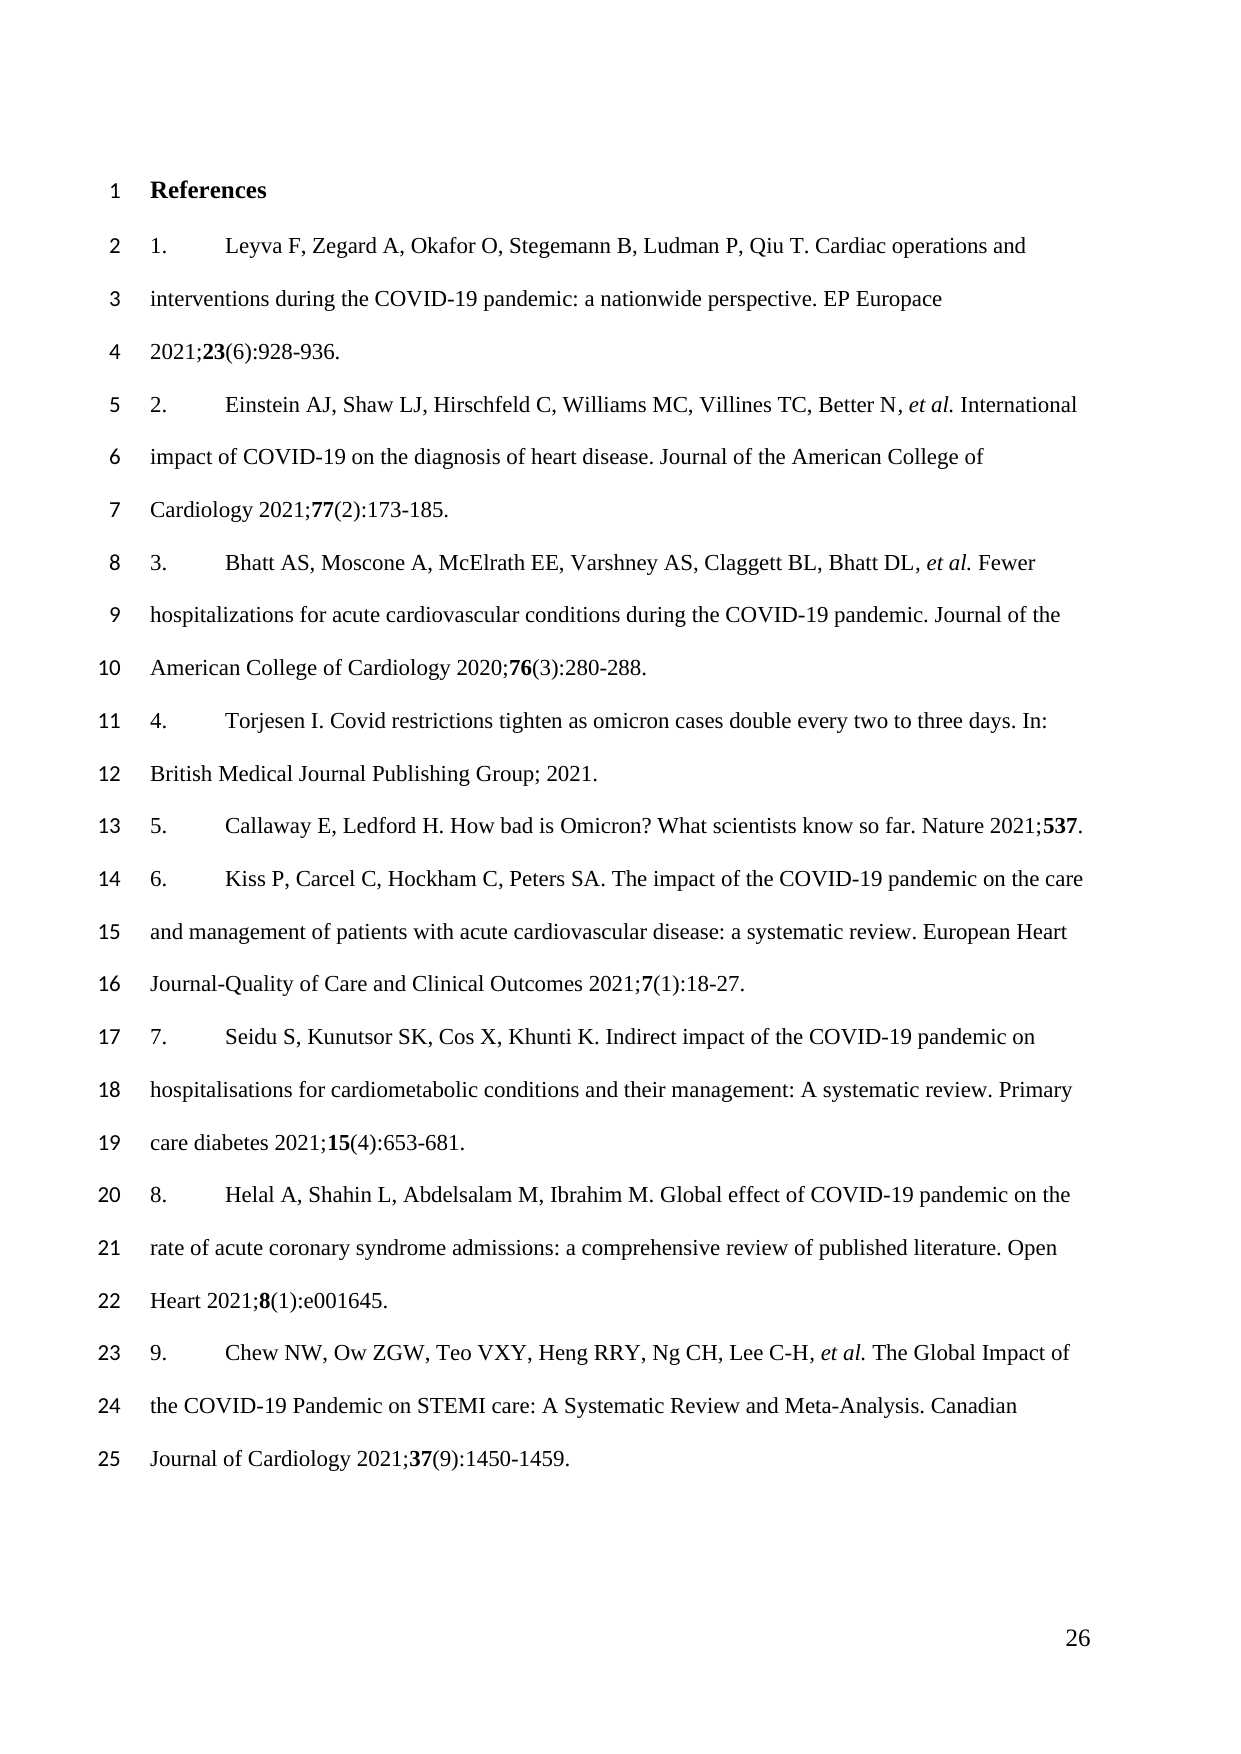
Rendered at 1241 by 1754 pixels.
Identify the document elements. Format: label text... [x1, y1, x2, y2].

text 3. Bhatt AS, Moscone A, McElrath EE, Varshney AS, Claggett BL, Bhatt DL, et al. Fewer hospitalizations for acute cardiovascular conditions during the COVID-19 pandemic. Journal of the American College of Cardiology 2020;76(3):280-288. [150, 549, 1090, 681]
text 5. Callaway E, Ledford H. How bad is Omicron? What scientists know so far. Nature 2021;537. [150, 812, 1090, 839]
subtitle References [150, 175, 1090, 204]
text 9. Chew NW, Ow ZGW, Teo VXY, Heng RRY, Ng CH, Lee C-H, et al. The Global Impact of the COVID-19 Pandemic on STEMI care: A Systematic Review and Meta-Analysis. Canadian Journal of Cardiology 2021;37(9):1450-1459. [150, 1339, 1090, 1471]
text 1. Leyva F, Zegard A, Okafor O, Stegemann B, Ludman P, Qiu T. Cardiac operations and interventions during the COVID-19 pandemic: a nationwide perspective. EP Europace 2021;23(6):928-936. [150, 232, 1090, 364]
text 4. Torjesen I. Covid restrictions tighten as omicron cases double every two to three days. In: British Medical Journal Publishing Group; 2021. [150, 707, 1090, 786]
text 7. Seidu S, Kunutsor SK, Cos X, Khunti K. Indirect impact of the COVID-19 pandemic on hospitalisations for cardiometabolic conditions and their management: A systematic review. Primary care diabetes 2021;15(4):653-681. [150, 1023, 1090, 1155]
text 2. Einstein AJ, Shaw LJ, Hirschfeld C, Williams MC, Villines TC, Better N, et al. International impact of COVID-19 on the diagnosis of heart disease. Journal of the American College of Cardiology 2021;77(2):173-185. [150, 391, 1090, 522]
text 8. Helal A, Shahin L, Abdelsalam M, Ibrahim M. Global effect of COVID-19 pandemic on the rate of acute coronary syndrome admissions: a comprehensive review of published literature. Open Heart 2021;8(1):e001645. [150, 1181, 1090, 1313]
text 6. Kiss P, Carcel C, Hockham C, Peters SA. The impact of the COVID-19 pandemic on the care and management of patients with acute cardiovascular disease: a systematic review. European Heart Journal-Quality of Care and Clinical Outcomes 2021;7(1):18-27. [150, 865, 1090, 997]
